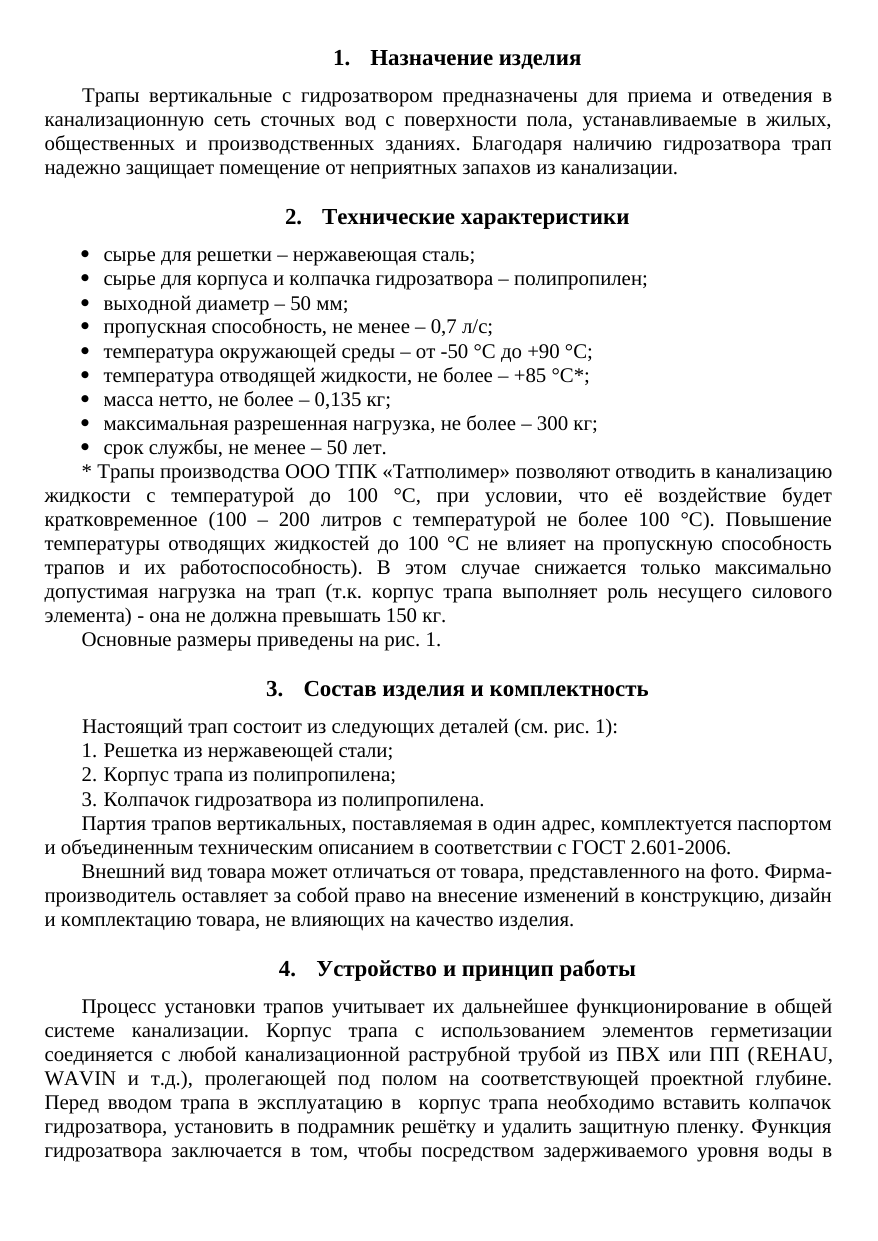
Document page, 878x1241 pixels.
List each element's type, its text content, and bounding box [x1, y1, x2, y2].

list Колпачок гидрозатвора из полипропилена. [81, 786, 833, 811]
text * Трапы производства ООО ТПК «Татполимер» позволяют отводить в канализацию жидкости с температурой до 100 °С, при условии, что её воздействие будет кратковременное (100 – с температурой не более 100 °С). Повышение температуры отводящих жидкостей до 100 °С не влияет на пропускную способность трапов и их работоспособность). В этом случае снижается только максимально допустимая нагрузка на трап (т.к. корпус трапа выполняет роль несущего силового элемента) - она не должна превышать . [44, 459, 833, 627]
list максимальная разрешенная нагрузка, не более – ; [81, 411, 833, 435]
list Корпус трапа из полипропилена; [81, 762, 833, 786]
list Решетка из нержавеющей стали; [81, 738, 833, 762]
text Трапы вертикальные с гидрозатвором предназначены для приема и отведения в канализационную сеть сточных вод с поверхности пола, устанавливаемые в жилых, общественных и производственных зданиях. Благодаря наличию гидрозатвора трап надежно защищает помещение от неприятных запахов из канализации. [44, 83, 833, 179]
list Устройство и принцип работы [82, 955, 833, 981]
list пропускная способность, не менее – 0,7 л/с; [81, 314, 833, 338]
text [44, 994, 833, 1162]
list срок службы, не менее – 50 лет. [81, 435, 833, 459]
list сырье для корпуса и колпачка гидрозатвора – полипропилен; [81, 266, 833, 290]
list масса нетто, не более – ; [81, 387, 833, 411]
list выходной диаметр – ; [81, 290, 833, 314]
text Партия трапов вертикальных, поставляемая в один адрес, комплектуется паспортом и объединенным техническим описанием в соответствии с ГОСТ 2.601-2006. [44, 811, 833, 859]
list сырье для решетки – нержавеющая сталь; [81, 242, 833, 266]
list Состав изделия и комплектность [82, 675, 833, 702]
text Внешний вид товара может отличаться от товара, представленного на фото. Фирма-производитель оставляет за собой право на внесение изменений в конструкцию, дизайн и комплектацию товара, не влияющих на качество изделия. [44, 859, 833, 931]
list Технические характеристики [81, 203, 833, 230]
list температура отводящей жидкости, не более – +85 °С*; [81, 363, 833, 387]
text Настоящий трап состоит из следующих деталей (см. рис. 1): [44, 714, 833, 738]
text Основные размеры приведены на рис. 1. [44, 627, 833, 651]
list Назначение изделия [81, 44, 833, 71]
list температура окружающей среды – от -50 °С до +90 °С; [81, 338, 833, 363]
